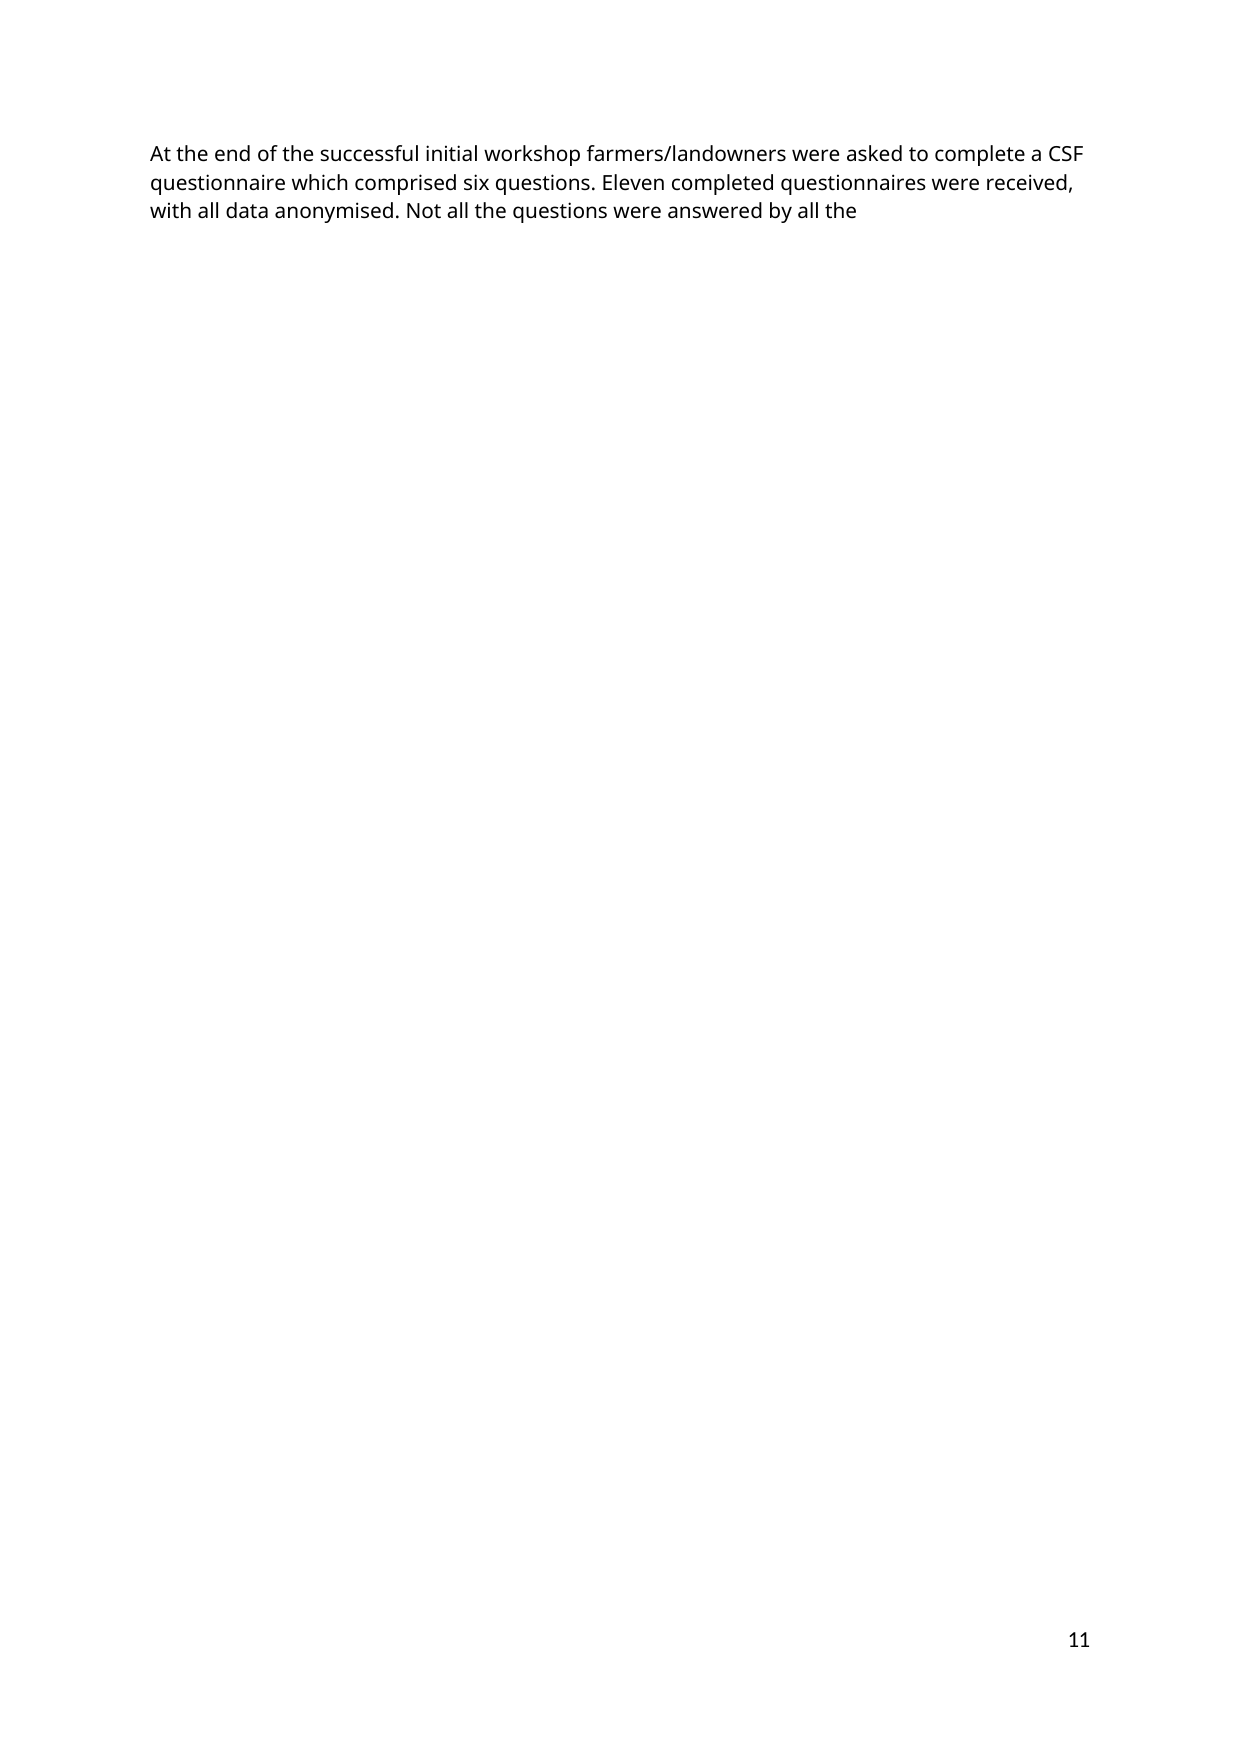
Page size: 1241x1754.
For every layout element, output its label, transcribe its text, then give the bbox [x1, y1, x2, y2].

text At the end of the successful initial workshop farmers/landowners were asked to complete a CSF questionnaire which comprised six questions. Eleven completed questionnaires were received, with all data anonymised. Not all the questions were answered by all the [150, 139, 1090, 225]
